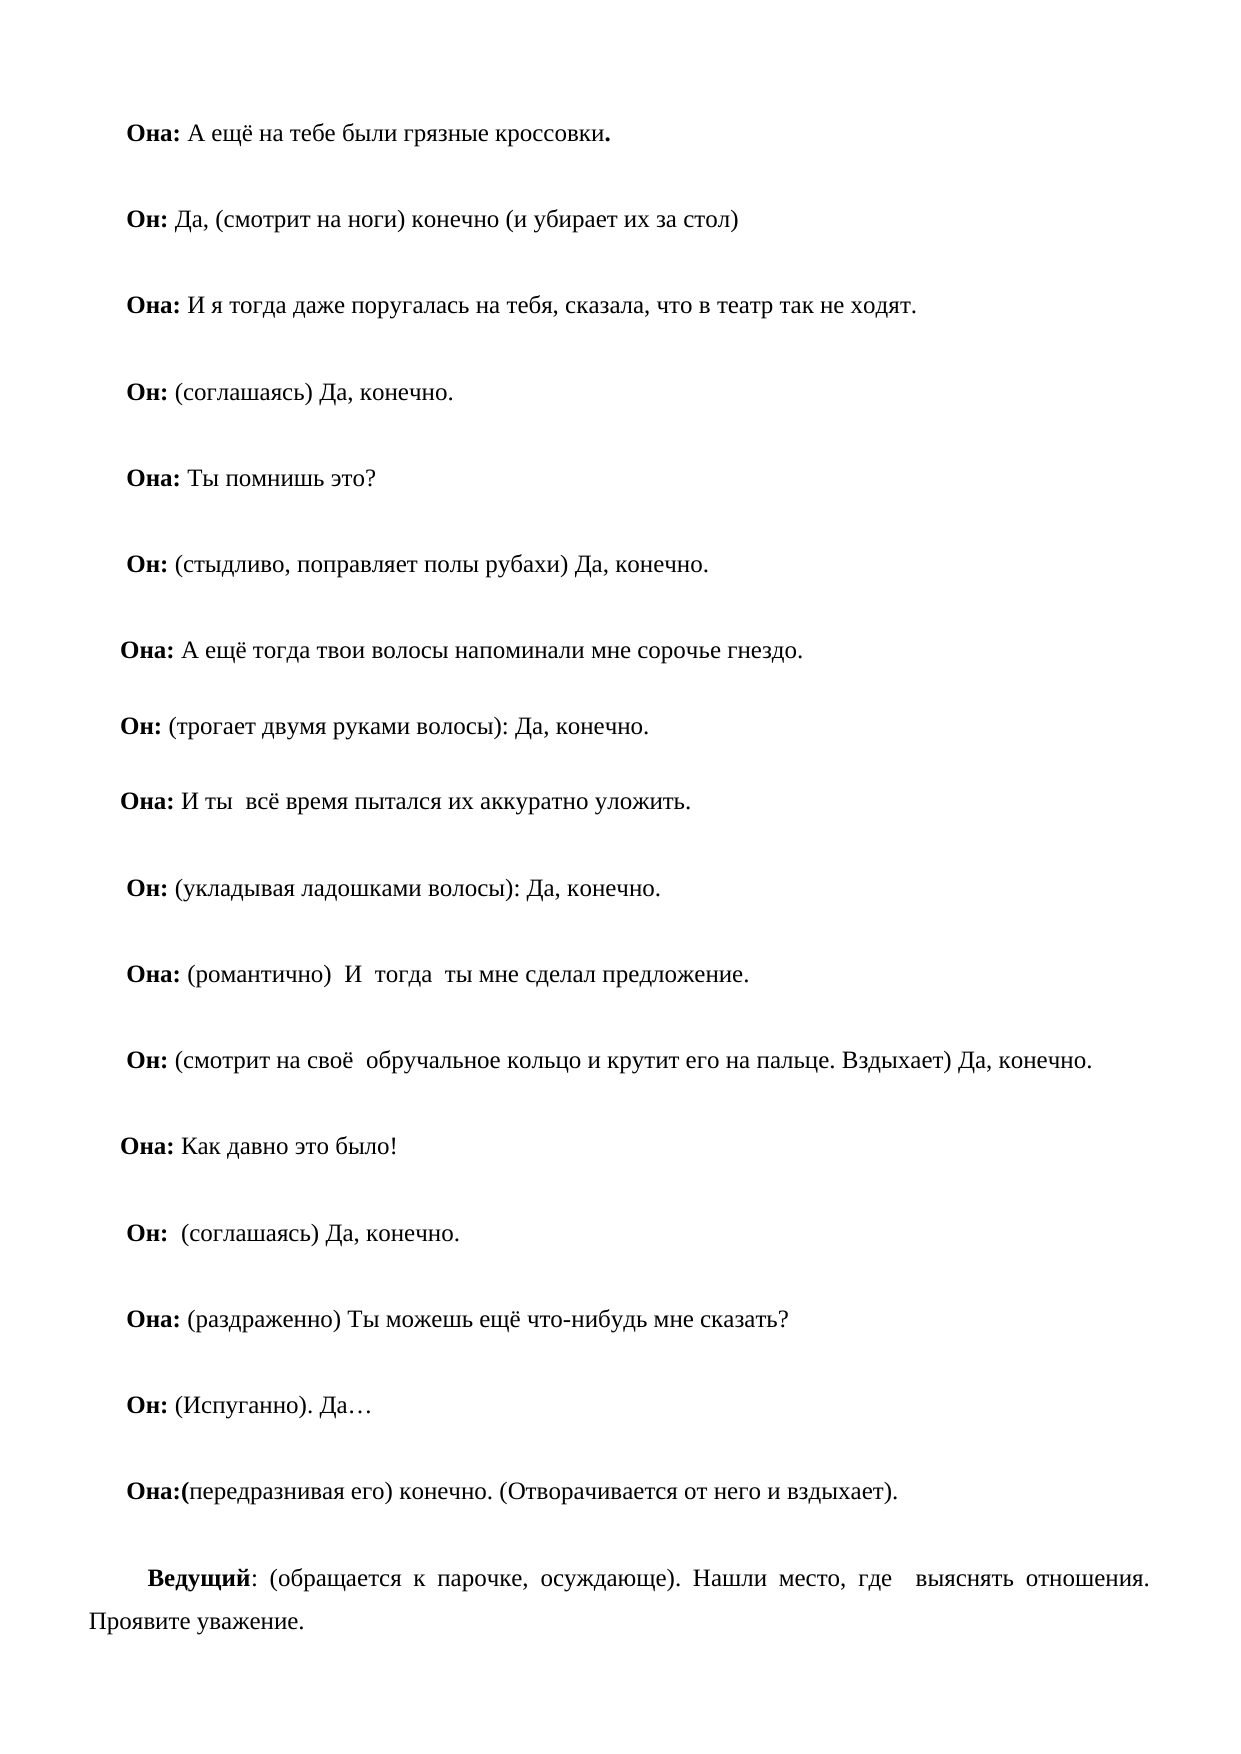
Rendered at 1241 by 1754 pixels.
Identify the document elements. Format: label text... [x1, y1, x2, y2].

text Она: Ты помнишь это? [89, 463, 1152, 492]
text Она: А ещё тогда твои волосы напоминали мне сорочье гнездо. [89, 636, 1152, 664]
text Она: Как давно это было! [89, 1131, 1152, 1160]
text Он: (смотрит на своё обручальное кольцо и крутит его на пальце. Вздыхает) Да, конечно. [89, 1045, 1152, 1074]
text Он: (стыдливо, поправляет полы рубахи) Да, конечно. [89, 549, 1152, 578]
text Он: (Испуганно). Да… [89, 1390, 1152, 1419]
text Он: (трогает двумя руками волосы): Да, конечно. [89, 711, 1152, 740]
text Она: (раздраженно) Ты можешь ещё что-нибудь мне сказать? [89, 1304, 1152, 1333]
text Она: А ещё на тебе были грязные кроссовки. [89, 118, 1152, 147]
text Он: (соглашаясь) Да, конечно. [89, 377, 1152, 406]
text Он: (укладывая ладошками волосы): Да, конечно. [89, 873, 1152, 901]
text Он: Да, (смотрит на ноги) конечно (и убирает их за стол) [89, 204, 1152, 233]
text Он: (соглашаясь) Да, конечно. [89, 1218, 1152, 1246]
text Она: (романтично) И тогда ты мне сделал предложение. [89, 959, 1152, 988]
text Ведущий: (обращается к парочке, осуждающе). Нашли место, где выяснять отношения. Проявите уважение. [89, 1563, 1152, 1634]
text Она:(передразнивая его) конечно. (Отворачивается от него и вздыхает). [89, 1476, 1152, 1505]
text Она: И я тогда даже поругалась на тебя, сказала, что в театр так не ходят. [89, 291, 1152, 319]
text Она: И ты всё время пытался их аккуратно уложить. [89, 786, 1152, 815]
